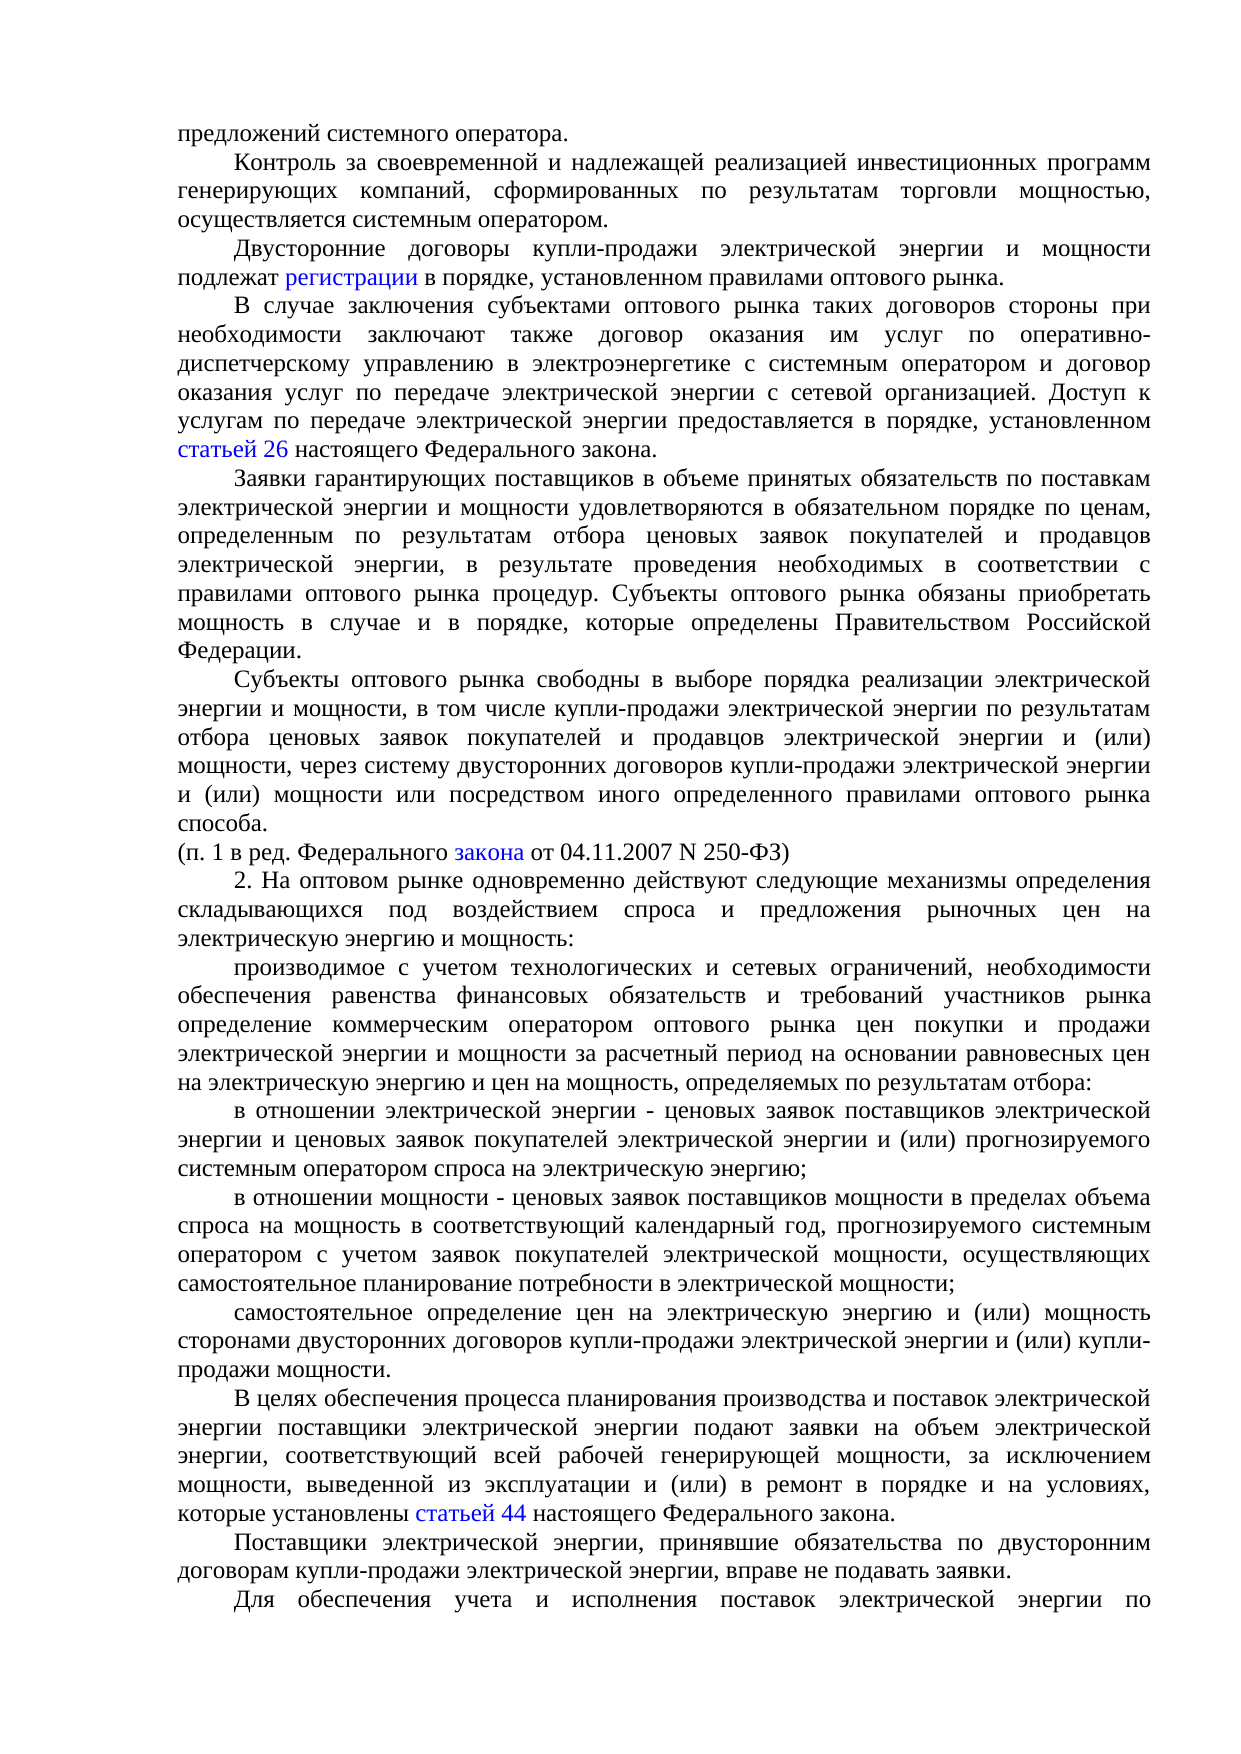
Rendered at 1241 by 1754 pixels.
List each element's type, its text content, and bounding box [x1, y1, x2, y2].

text Двусторонние договоры купли-продажи электрической энергии и мощности подлежат регистрации в порядке, установленном правилами оптового рынка. [177, 233, 1152, 291]
text 2. На оптовом рынке одновременно действуют следующие механизмы определения складывающихся под воздействием спроса и предложения рыночных цен на электрическую энергию и мощность: [177, 866, 1152, 952]
text В целях обеспечения процесса планирования производства и поставок электрической энергии поставщики электрической энергии подают заявки на объем электрической энергии, соответствующий всей рабочей генерирующей мощности, за исключением мощности, выведенной из эксплуатации и (или) в ремонт в порядке и на условиях, которые установлены статьей 44 настоящего Федерального закона. [177, 1383, 1152, 1527]
text в отношении электрической энергии - ценовых заявок поставщиков электрической энергии и ценовых заявок покупателей электрической энергии и (или) прогнозируемого системным оператором спроса на электрическую энергию; [177, 1096, 1152, 1182]
text в отношении мощности - ценовых заявок поставщиков мощности в пределах объема спроса на мощность в соответствующий календарный год, прогнозируемого системным оператором с учетом заявок покупателей электрической мощности, осуществляющих самостоятельное планирование потребности в электрической мощности; [177, 1182, 1152, 1297]
text Субъекты оптового рынка свободны в выборе порядка реализации электрической энергии и мощности, в том числе купли-продажи электрической энергии по результатам отбора ценовых заявок покупателей и продавцов электрической энергии и (или) мощности, через систему двусторонних договоров купли-продажи электрической энергии и (или) мощности или посредством иного определенного правилами оптового рынка способа. [177, 664, 1152, 837]
text В случае заключения субъектами оптового рынка таких договоров стороны при необходимости заключают также договор оказания им услуг по оперативно-диспетчерскому управлению в электроэнергетике с системным оператором и договор оказания услуг по передаче электрической энергии с сетевой организацией. Доступ к услугам по передаче электрической энергии предоставляется в порядке, установленном статьей 26 настоящего Федерального закона. [177, 291, 1152, 463]
text Поставщики электрической энергии, принявшие обязательства по двусторонним договорам купли-продажи электрической энергии, вправе не подавать заявки. [177, 1527, 1152, 1584]
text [177, 118, 1152, 147]
text производимое с учетом технологических и сетевых ограничений, необходимости обеспечения равенства финансовых обязательств и требований участников рынка определение коммерческим оператором оптового рынка цен покупки и продажи электрической энергии и мощности за расчетный период на основании равновесных цен на электрическую энергию и цен на мощность, определяемых по результатам отбора: [177, 952, 1152, 1096]
text самостоятельное определение цен на электрическую энергию и (или) мощность сторонами двусторонних договоров купли-продажи электрической энергии и (или) купли-продажи мощности. [177, 1297, 1152, 1383]
text (п. 1 в ред. Федерального закона от 04.11.2007 N 250-ФЗ) [177, 837, 1152, 866]
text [177, 1584, 1152, 1613]
text Контроль за своевременной и надлежащей реализацией инвестиционных программ генерирующих компаний, сформированных по результатам торговли мощностью, осуществляется системным оператором. [177, 147, 1152, 233]
text Заявки гарантирующих поставщиков в объеме принятых обязательств по поставкам электрической энергии и мощности удовлетворяются в обязательном порядке по ценам, определенным по результатам отбора ценовых заявок покупателей и продавцов электрической энергии, в результате проведения необходимых в соответствии с правилами оптового рынка процедур. Субъекты оптового рынка обязаны приобретать мощность в случае и в порядке, которые определены Правительством Российской Федерации. [177, 463, 1152, 664]
